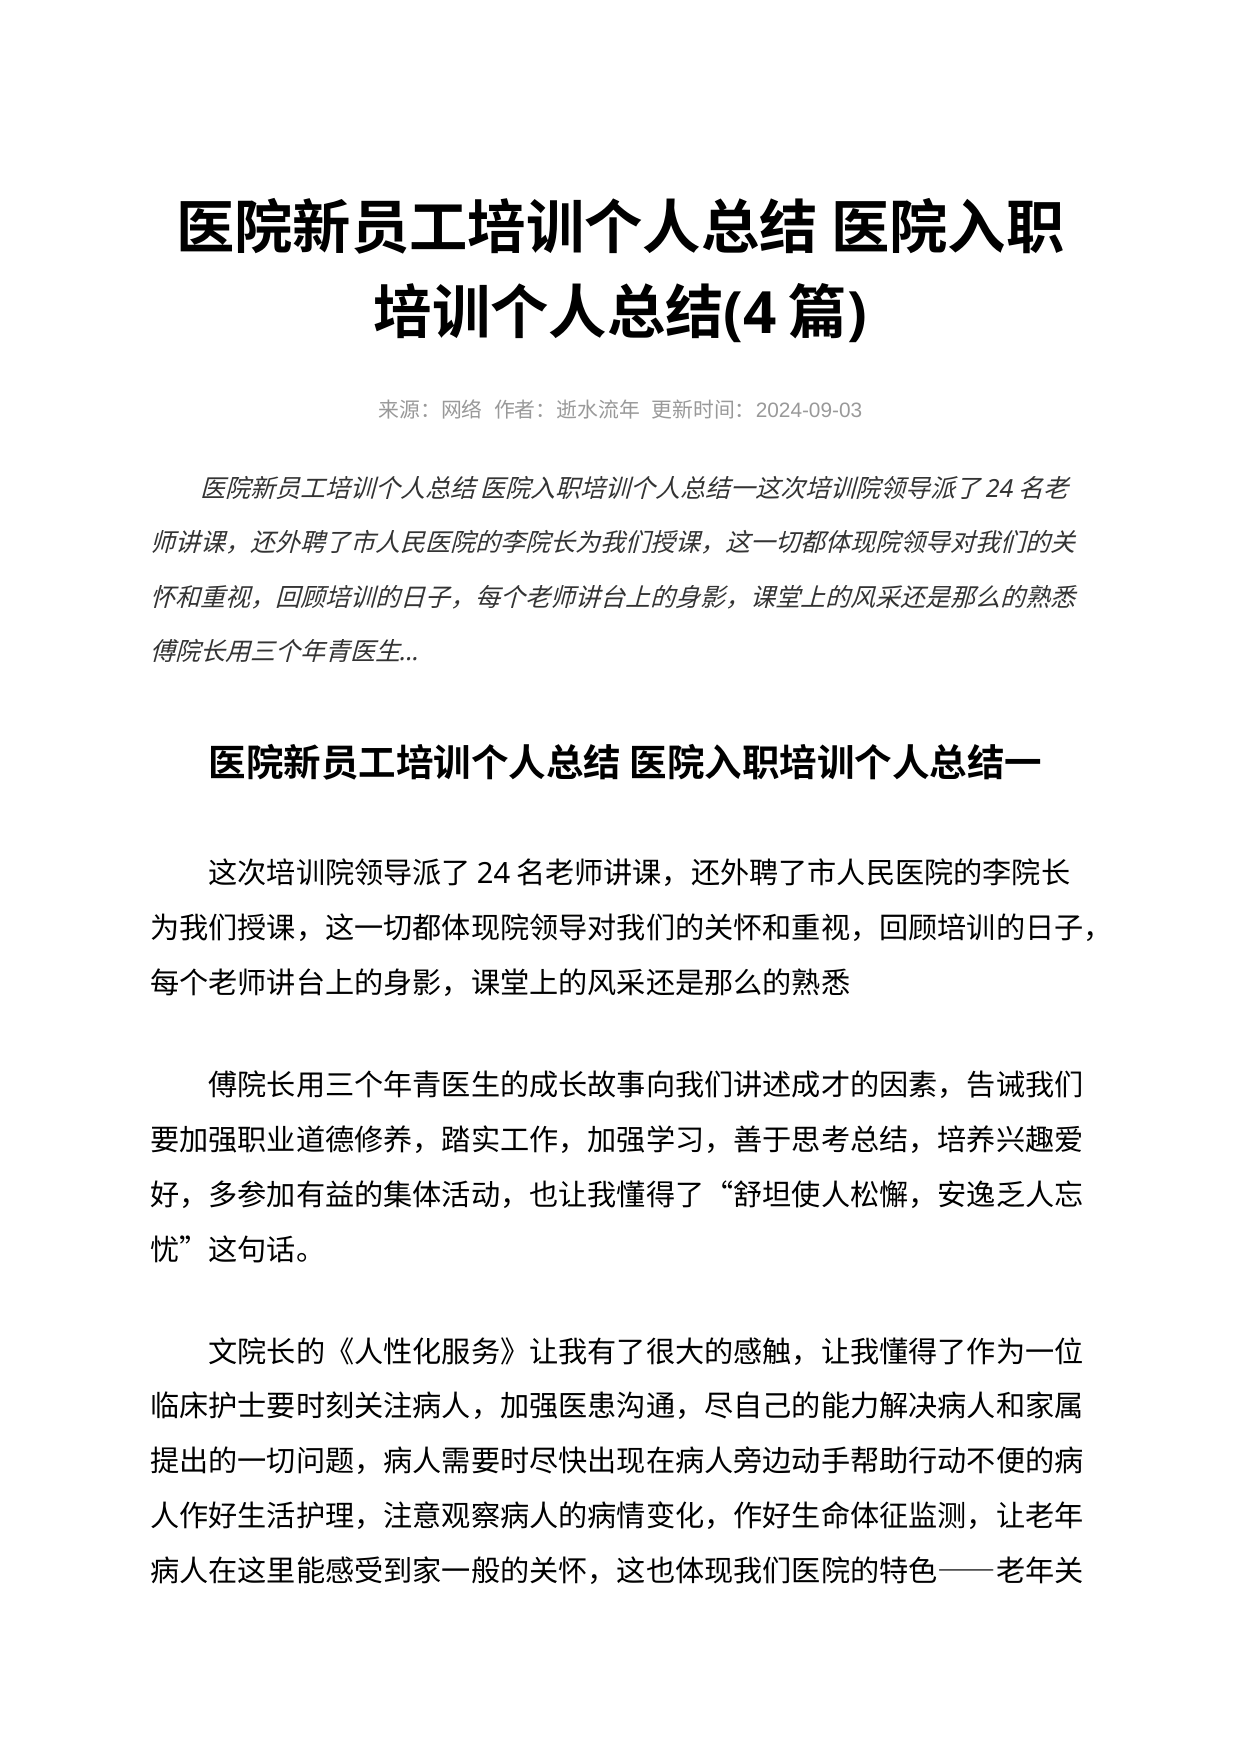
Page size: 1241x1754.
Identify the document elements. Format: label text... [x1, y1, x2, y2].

text 医院新员工培训个人总结 医院入职培训个人总结一 [150, 733, 1090, 787]
text 傅院长用三个年青医生的成长故事向我们讲述成才的因素，告诫我们要加强职业道德修养，踏实工作，加强学习，善于思考总结，培养兴趣爱好，多参加有益的集体活动，也让我懂得了“舒坦使人松懈，安逸乏人忘忧”这句话。 [150, 1062, 1090, 1269]
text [150, 1328, 1090, 1590]
text 医院新员工培训个人总结 医院入职培训个人总结一这次培训院领导派了24名老师讲课，还外聘了市人民医院的李院长为我们授课，这一切都体现院领导对我们的关怀和重视，回顾培训的日子，每个老师讲台上的身影，课堂上的风采还是那么的熟悉傅院长用三个年青医生... [150, 468, 1090, 668]
text 来源：网络 作者：逝水流年 更新时间：2024-09-03 [150, 397, 1090, 421]
text 这次培训院领导派了24名老师讲课，还外聘了市人民医院的李院长为我们授课，这一切都体现院领导对我们的关怀和重视，回顾培训的日子，每个老师讲台上的身影，课堂上的风采还是那么的熟悉 [150, 850, 1090, 1002]
subtitle 医院新员工培训个人总结 医院入职培训个人总结(4篇) [150, 181, 1090, 351]
